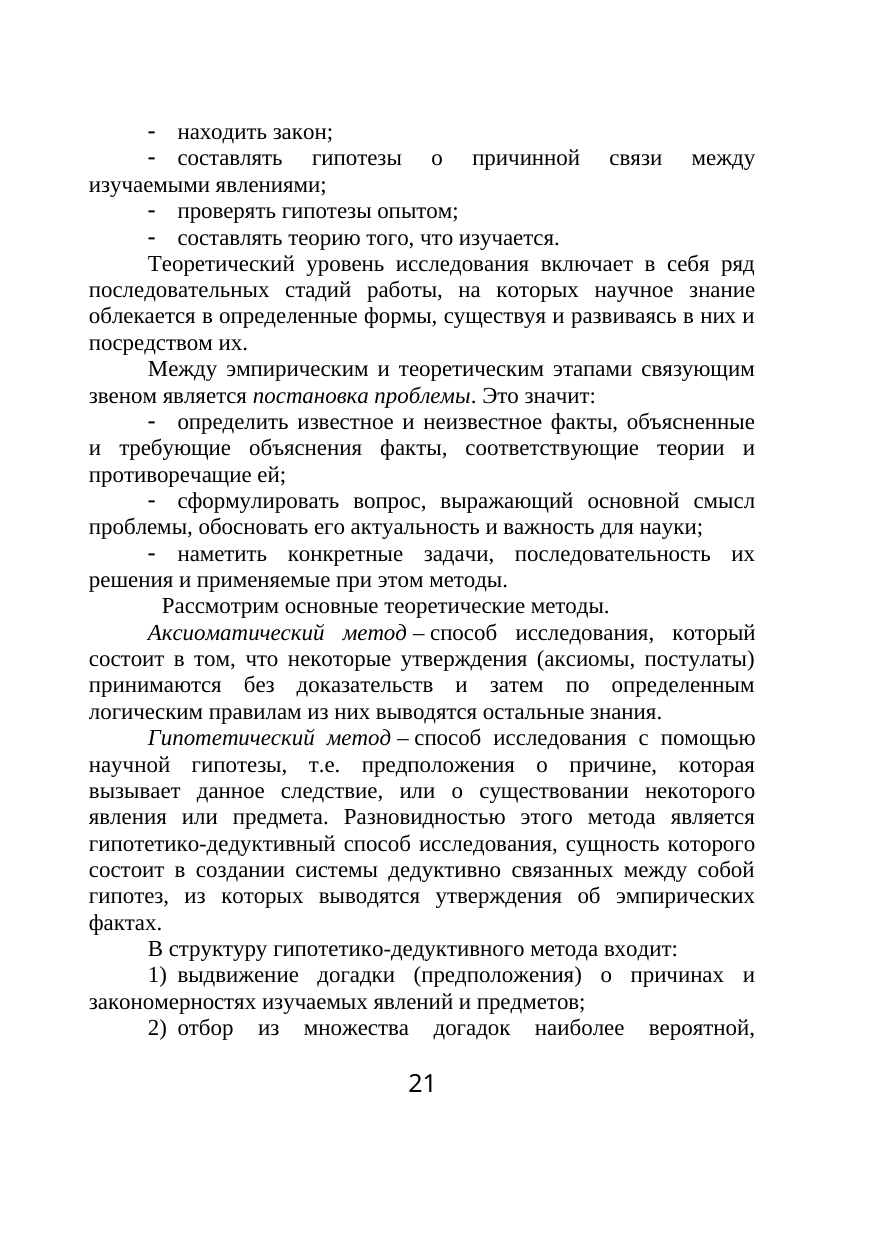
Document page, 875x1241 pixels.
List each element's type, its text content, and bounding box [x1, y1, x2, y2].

text Рассмотрим основные теоретические методы. [159, 592, 756, 619]
list определить известное и неизвестное факты, объясненные и требующие объяснения факты, соответствующие теории и противоречащие ей; [89, 408, 756, 487]
list выдвижение догадки (предположения) о причинах и закономерностях изучаемых явлений и предметов; [89, 961, 756, 1014]
list сформулировать вопрос, выражающий основной смысл проблемы, обосновать его актуальность и важность для науки; [89, 487, 756, 540]
list находить закон; [89, 118, 756, 144]
list составлять теорию того, что изучается. [89, 223, 756, 250]
text В структуру гипотетико-дедуктивного метода входит: [89, 935, 756, 961]
list наметить конкретные задачи, последовательность их решения и применяемые при этом методы. [89, 540, 756, 592]
text Аксиоматический метод – способ исследования, который состоит в том, что некоторые утверждения (аксиомы, постулаты) принимаются без доказательств и затем по определенным логическим правилам из них выводятся остальные знания. [89, 619, 756, 724]
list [89, 1014, 756, 1041]
text Гипотетический метод – способ исследования с помощью научной гипотезы, т.е. предположения о причине, которая вызывает данное следствие, или о существовании некоторого явления или предмета. Разновидностью этого метода является гипотетико-дедуктивный способ исследования, сущность которого состоит в создании системы дедуктивно связанных между собой гипотез, из которых выводятся утверждения об эмпирических фактах. [89, 724, 756, 935]
text Между эмпирическим и теоретическим этапами связующим звеном является постановка проблемы. Это значит: [89, 355, 756, 408]
list проверять гипотезы опытом; [89, 197, 756, 223]
text Теоретический уровень исследования включает в себя ряд последовательных стадий работы, на которых научное знание облекается в определенные формы, существуя и развиваясь в них и посредством их. [89, 250, 756, 355]
list составлять гипотезы о причинной связи между изучаемыми явлениями; [89, 144, 756, 197]
